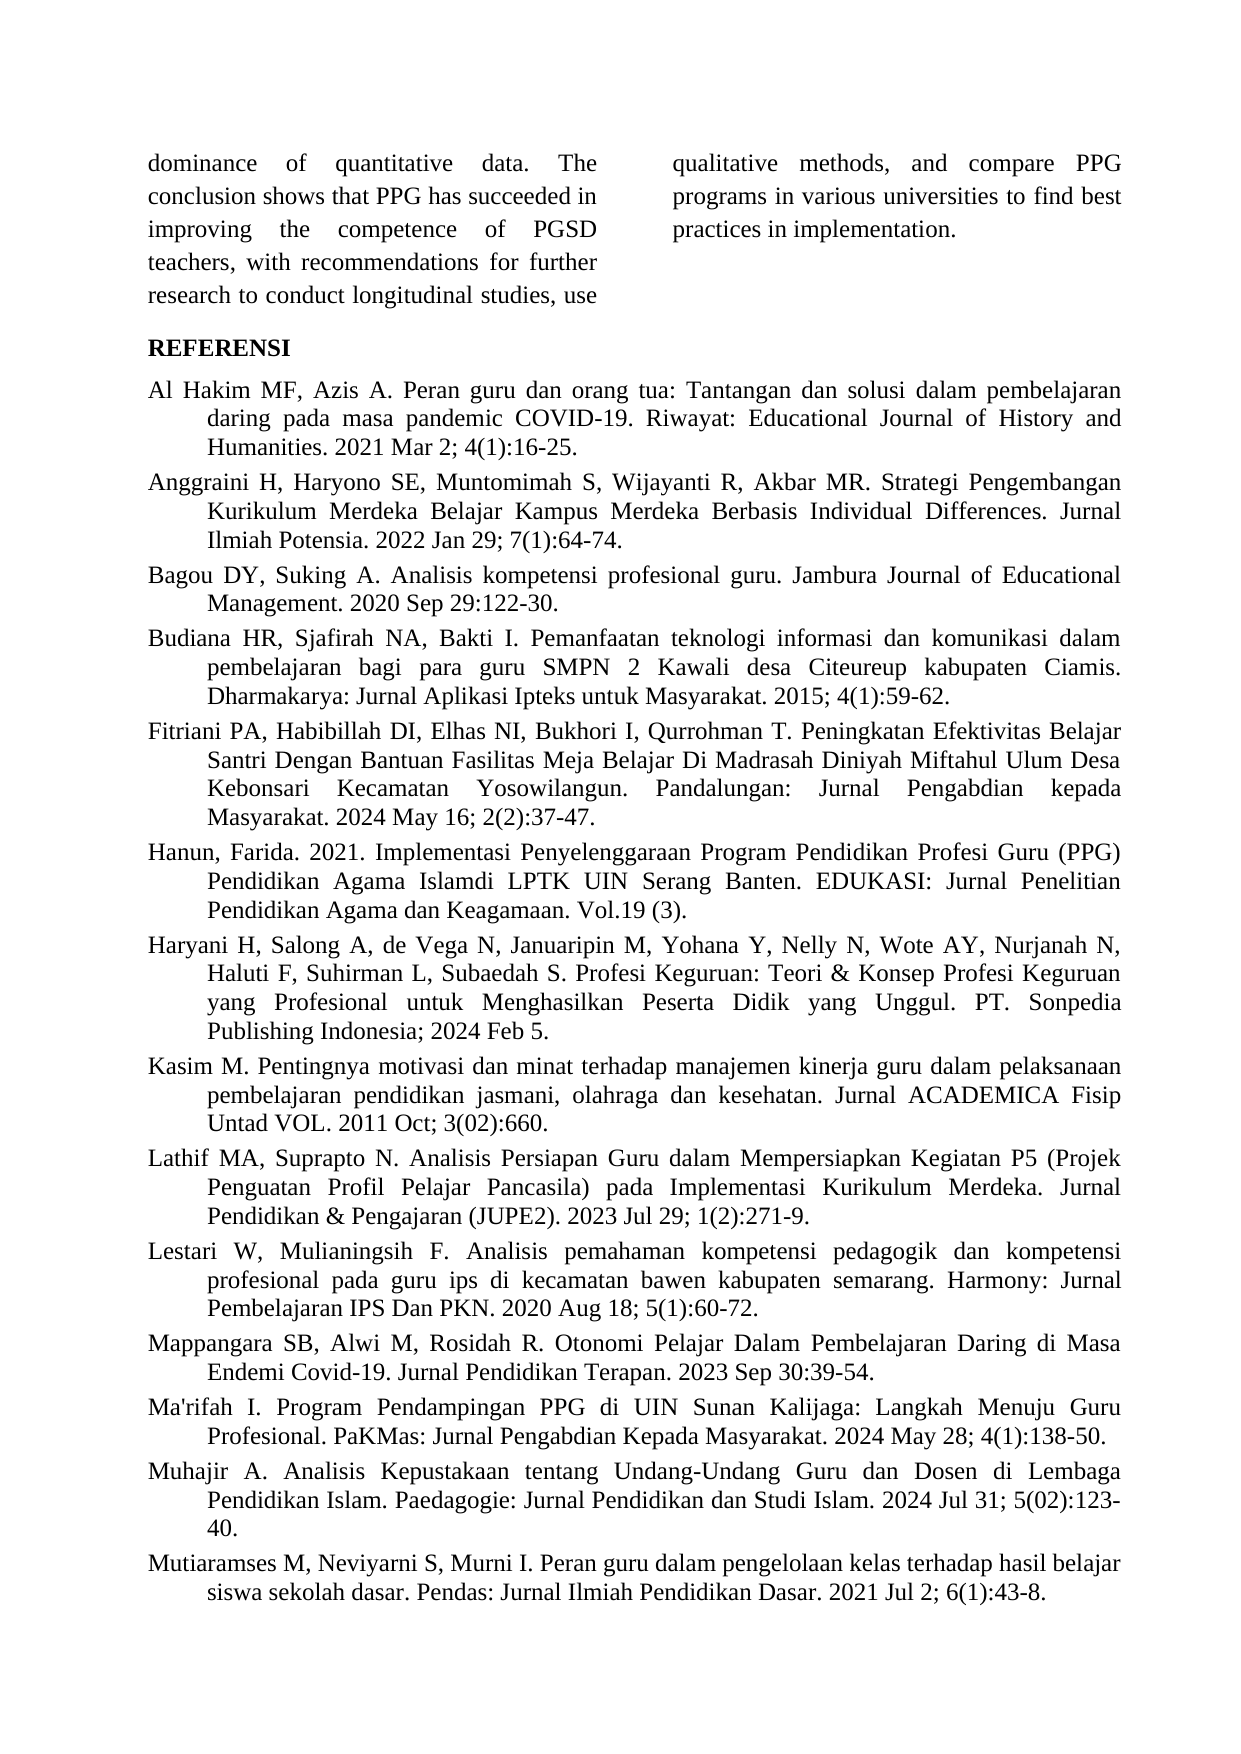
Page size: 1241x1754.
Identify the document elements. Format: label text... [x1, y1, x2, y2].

text Mappangara SB, Alwi M, Rosidah R. Otonomi Pelajar Dalam Pembelajaran Daring di Masa Endemi Covid-19. Jurnal Pendidikan Terapan. 2023 Sep 30:39-54. [148, 1328, 1122, 1386]
text Haryani H, Salong A, de Vega N, Januaripin M, Yohana Y, Nelly N, Wote AY, Nurjanah N, Haluti F, Suhirman L, Subaedah S. Profesi Keguruan: Teori & Konsep Profesi Keguruan yang Profesional untuk Menghasilkan Peserta Didik yang Unggul. PT. Sonpedia Publishing Indonesia; 2024 Feb 5. [148, 930, 1122, 1045]
text Al Hakim MF, Azis A. Peran guru dan orang tua: Tantangan dan solusi dalam pembelajaran daring pada masa pandemic COVID-19. Riwayat: Educational Journal of History and Humanities. 2021 Mar 2; 4(1):16-25. [148, 375, 1122, 461]
text Lestari W, Mulianingsih F. Analisis pemahaman kompetensi pedagogik dan kompetensi profesional pada guru ips di kecamatan bawen kabupaten semarang. Harmony: Jurnal Pembelajaran IPS Dan PKN. 2020 Aug 18; 5(1):60-72. [148, 1236, 1122, 1322]
text Fitriani PA, Habibillah DI, Elhas NI, Bukhori I, Qurrohman T. Peningkatan Efektivitas Belajar Santri Dengan Bantuan Fasilitas Meja Belajar Di Madrasah Diniyah Miftahul Ulum Desa Kebonsari Kecamatan Yosowilangun. Pandalungan: Jurnal Pengabdian kepada Masyarakat. 2024 May 16; 2(2):37-47. [148, 716, 1122, 831]
text Budiana HR, Sjafirah NA, Bakti I. Pemanfaatan teknologi informasi dan komunikasi dalam pembelajaran bagi para guru SMPN 2 Kawali desa Citeureup kabupaten Ciamis. Dharmakarya: Jurnal Aplikasi Ipteks untuk Masyarakat. 2015; 4(1):59-62. [148, 623, 1122, 710]
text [672, 148, 1122, 242]
text Ma'rifah I. Program Pendampingan PPG di UIN Sunan Kalijaga: Langkah Menuju Guru Profesional. PaKMas: Jurnal Pengabdian Kepada Masyarakat. 2024 May 28; 4(1):138-50. [148, 1392, 1122, 1450]
text Bagou DY, Suking A. Analisis kompetensi profesional guru. Jambura Journal of Educational Management. 2020 Sep 29:122-30. [148, 560, 1122, 617]
text Anggraini H, Haryono SE, Muntomimah S, Wijayanti R, Akbar MR. Strategi Pengembangan Kurikulum Merdeka Belajar Kampus Merdeka Berbasis Individual Differences. Jurnal Ilmiah Potensia. 2022 Jan 29; 7(1):64-74. [148, 467, 1122, 553]
text Kasim M. Pentingnya motivasi dan minat terhadap manajemen kinerja guru dalam pelaksanaan pembelajaran pendidikan jasmani, olahraga dan kesehatan. Jurnal ACADEMICA Fisip Untad VOL. 2011 Oct; 3(02):660. [148, 1051, 1122, 1137]
text Mutiaramses M, Neviyarni S, Murni I. Peran guru dalam pengelolaan kelas terhadap hasil belajar siswa sekolah dasar. Pendas: Jurnal Ilmiah Pendidikan Dasar. 2021 Jul 2; 6(1):43-8. [148, 1548, 1122, 1606]
text Muhajir A. Analisis Kepustakaan tentang Undang-Undang Guru dan Dosen di Lembaga Pendidikan Islam. Paedagogie: Jurnal Pendidikan dan Studi Islam. 2024 Jul 31; 5(02):123-40. [148, 1456, 1122, 1542]
text REFERENSI [148, 333, 1122, 362]
text Hanun, Farida. 2021. Implementasi Penyelenggaraan Program Pendidikan Profesi Guru (PPG) Pendidikan Agama Islamdi LPTK UIN Serang Banten. EDUKASI: Jurnal Penelitian Pendidikan Agama dan Keagamaan. Vol.19 (3). [148, 837, 1122, 923]
text Lathif MA, Suprapto N. Analisis Persiapan Guru dalam Mempersiapkan Kegiatan P5 (Projek Penguatan Profil Pelajar Pancasila) pada Implementasi Kurikulum Merdeka. Jurnal Pendidikan & Pengajaran (JUPE2). 2023 Jul 29; 1(2):271-9. [148, 1143, 1122, 1230]
